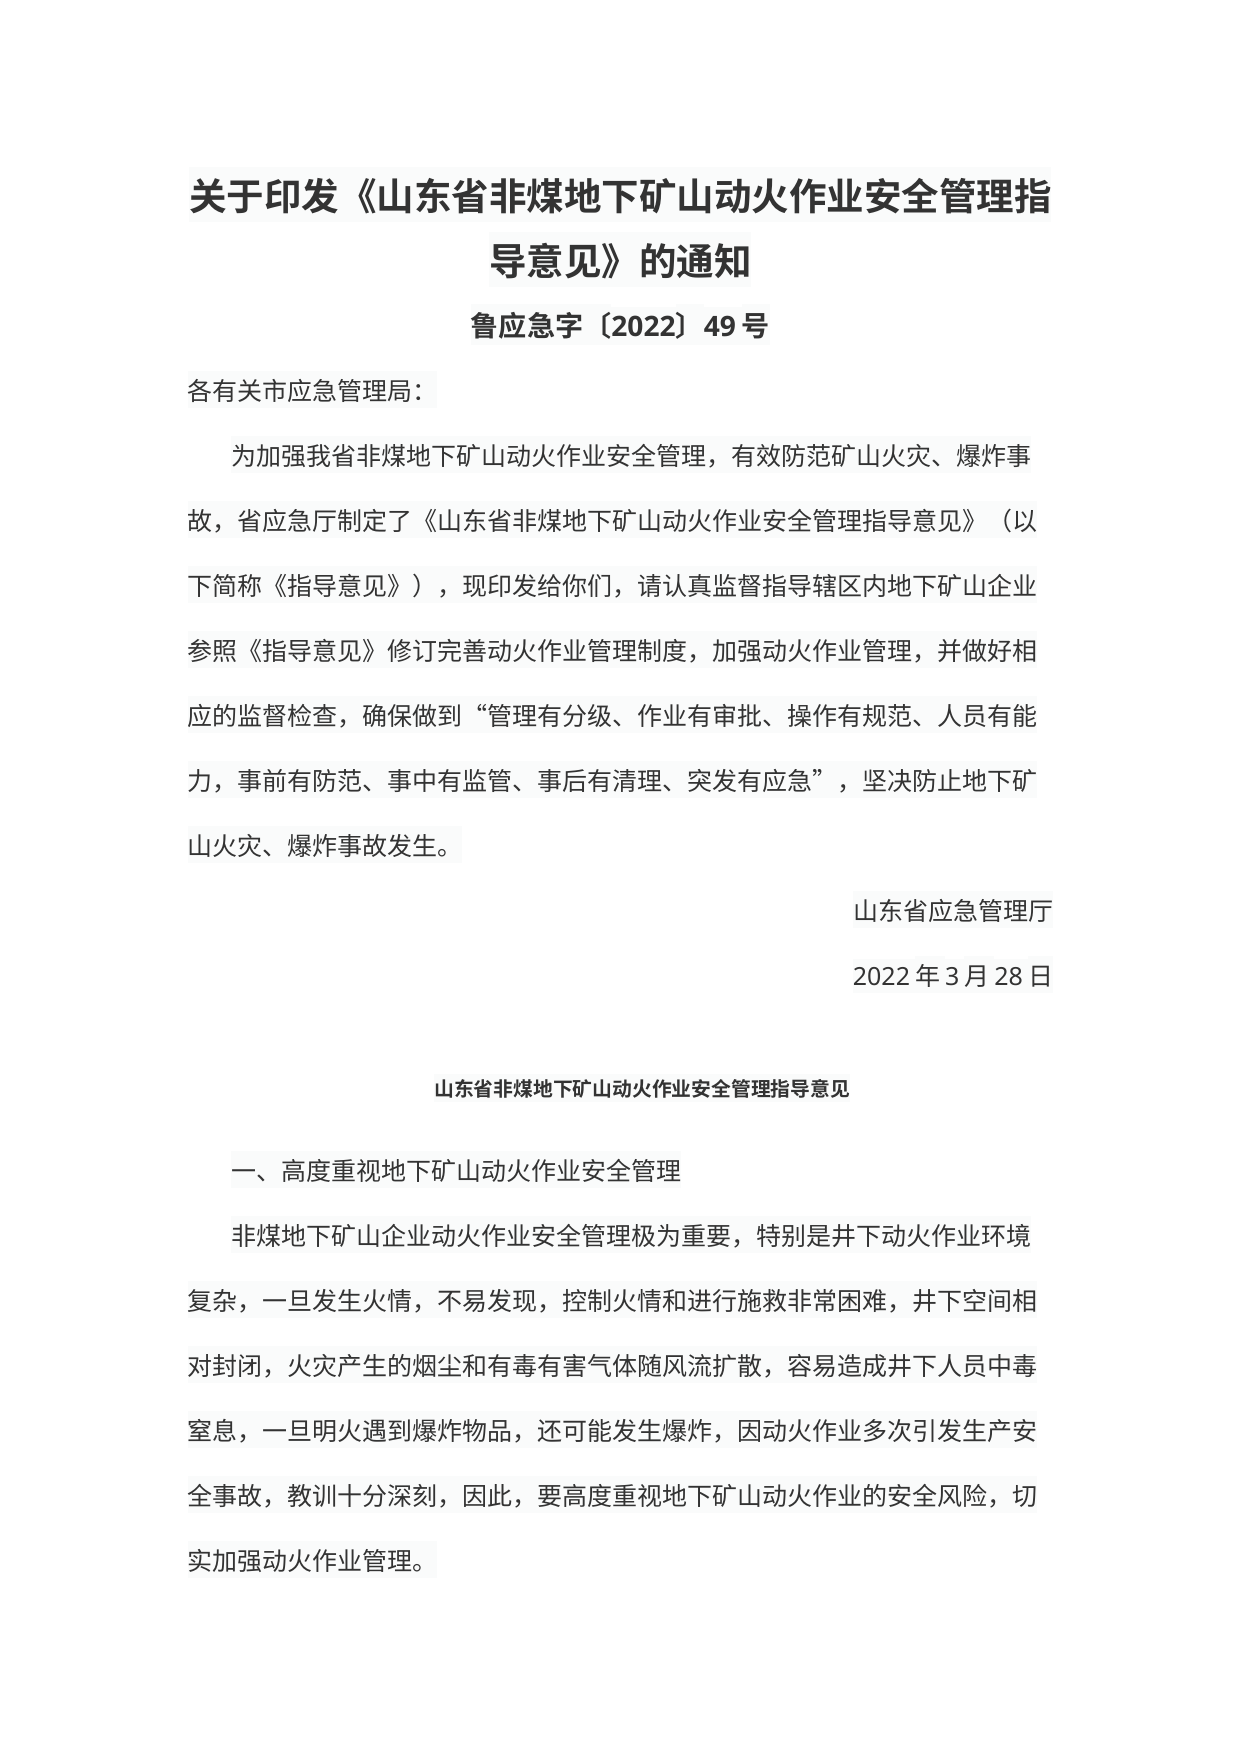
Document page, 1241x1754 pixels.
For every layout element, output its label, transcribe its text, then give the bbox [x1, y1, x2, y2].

text 一、高度重视地下矿山动火作业安全管理 [187, 1137, 1053, 1202]
text 2022年3月28日 [187, 942, 1053, 1007]
text 非煤地下矿山企业动火作业安全管理极为重要，特别是井下动火作业环境复杂，一旦发生火情，不易发现，控制火情和进行施救非常困难，井下空间相对封闭，火灾产生的烟尘和有毒有害气体随风流扩散，容易造成井下人员中毒窒息，一旦明火遇到爆炸物品，还可能发生爆炸，因动火作业多次引发生产安全事故，教训十分深刻，因此，要高度重视地下矿山动火作业的安全风险，切实加强动火作业管理。 [187, 1202, 1053, 1592]
subtitle 关于印发《山东省非煤地下矿山动火作业安全管理指导意见》的通知 [187, 162, 1053, 292]
text 为加强我省非煤地下矿山动火作业安全管理，有效防范矿山火灾、爆炸事故，省应急厅制定了《山东省非煤地下矿山动火作业安全管理指导意见》（以下简称《指导意见》），现印发给你们，请认真监督指导辖区内地下矿山企业参照《指导意见》修订完善动火作业管理制度，加强动火作业管理，并做好相应的监督检查，确保做到“管理有分级、作业有审批、操作有规范、人员有能力，事前有防范、事中有监管、事后有清理、突发有应急”，坚决防止地下矿山火灾、爆炸事故发生。 [187, 422, 1053, 877]
text 山东省非煤地下矿山动火作业安全管理指导意见 [187, 1072, 1053, 1104]
subtitle 鲁应急字〔2022〕49号 [187, 292, 1053, 357]
text 山东省应急管理厅 [187, 877, 1053, 942]
text 各有关市应急管理局： [187, 357, 1053, 422]
